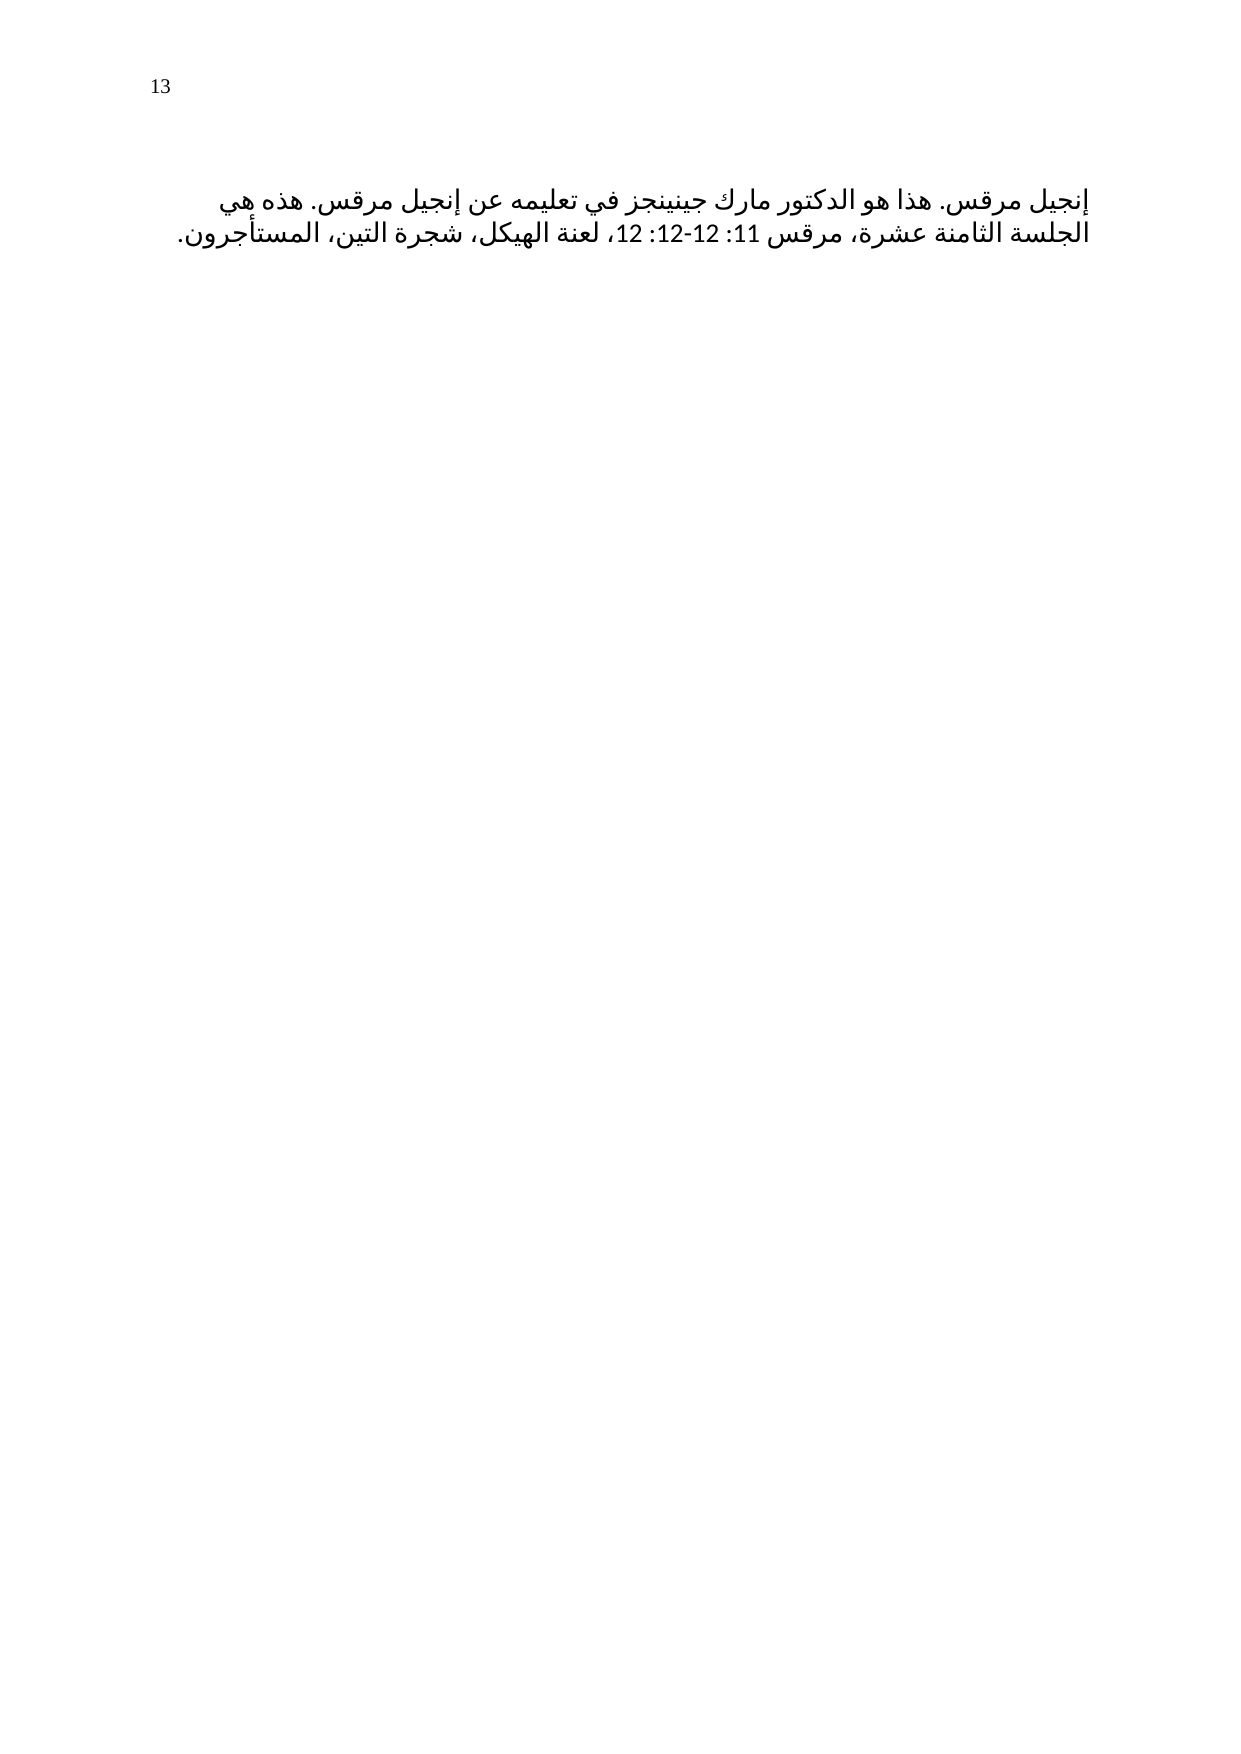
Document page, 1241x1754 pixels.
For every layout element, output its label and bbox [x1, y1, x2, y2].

text [150, 150, 1090, 273]
